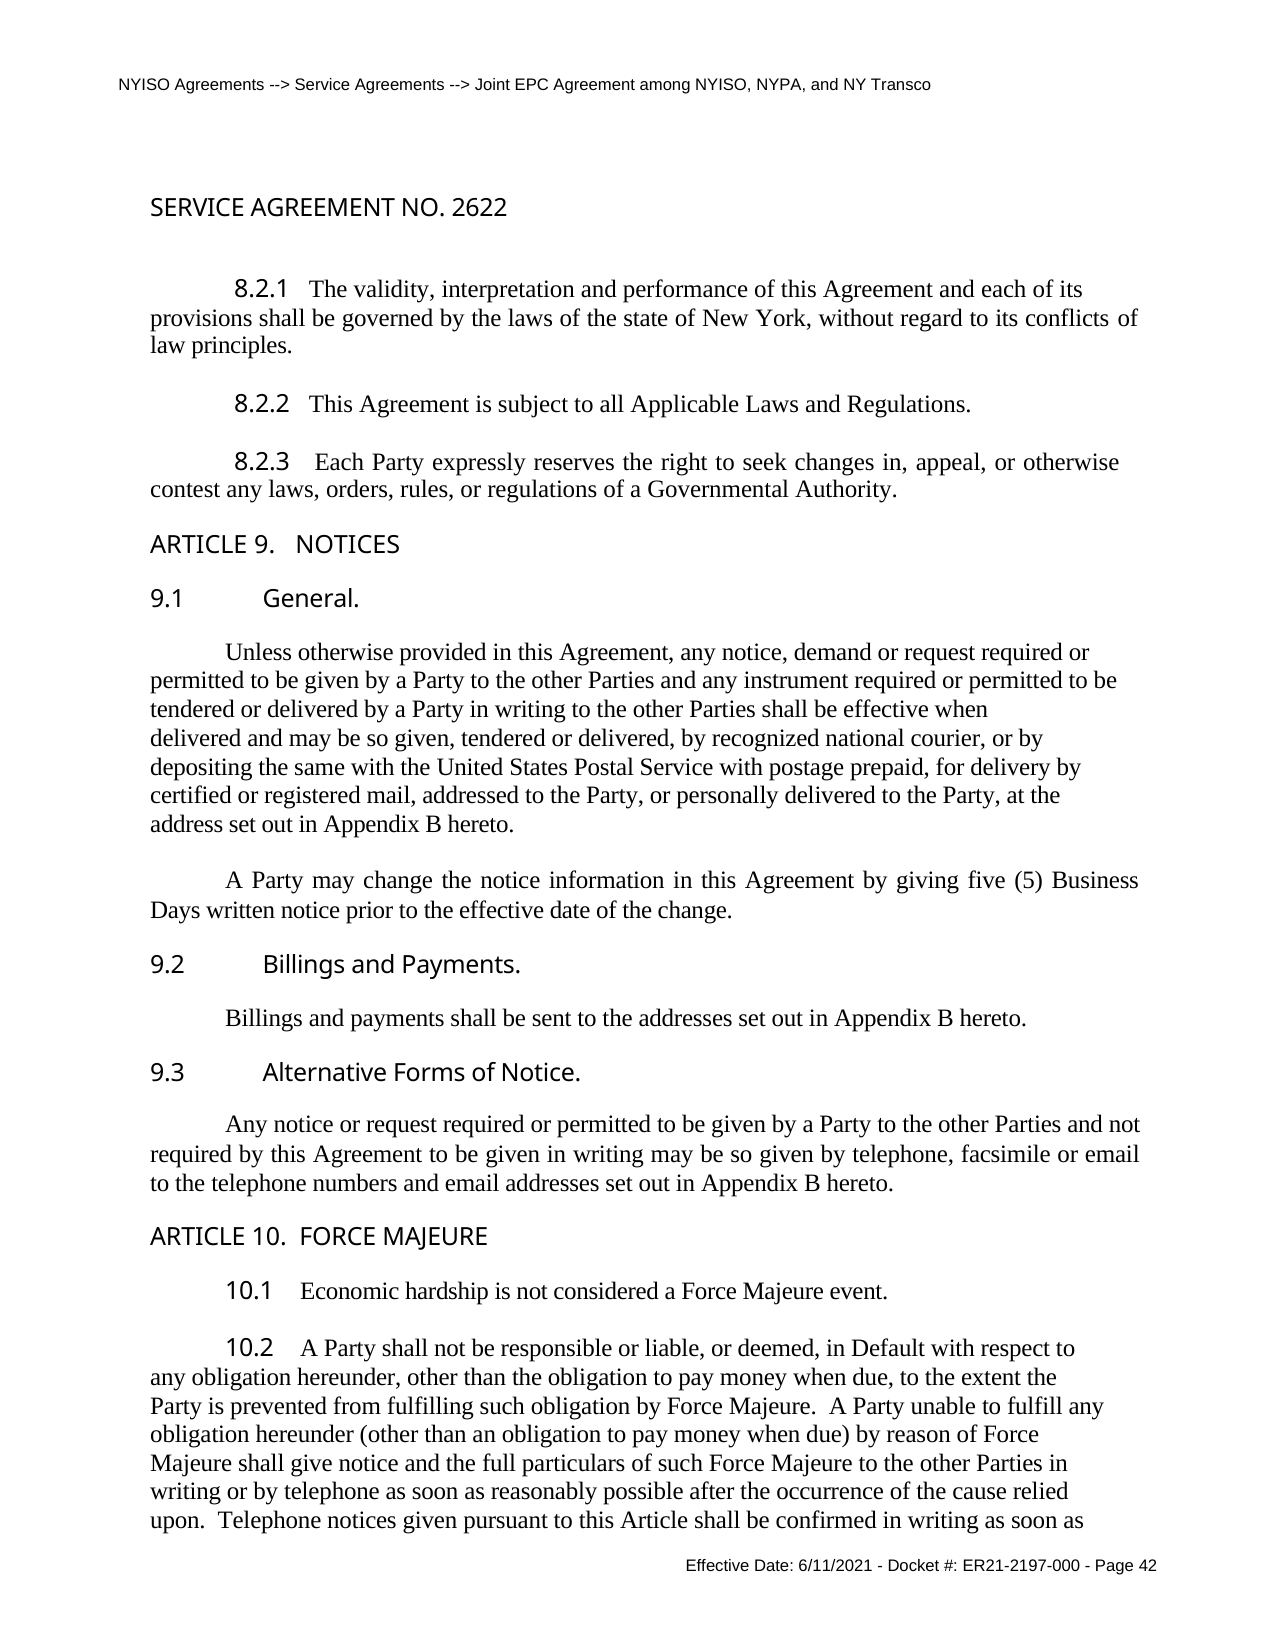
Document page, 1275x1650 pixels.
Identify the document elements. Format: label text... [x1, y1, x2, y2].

text 10.1 Economic hardship is not considered a Force Majeure event. [225, 1277, 1275, 1306]
text 8.2.2 This Agreement is subject to all Applicable Laws and Regulations. [234, 389, 1275, 418]
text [150, 1392, 1144, 1534]
text Any notice or request required or permitted to be given by a Party to the other Parties and not required by this Agreement to be given in writing may be so given by telephone, facsimile or email to the telephone numbers and email addresses set out in Appendix B hereto. [150, 1109, 1141, 1197]
text ARTICLE 9. NOTICES [150, 531, 1275, 560]
text SERVICE AGREEMENT NO. 2622 [150, 193, 1275, 222]
text 9.2 Billings and Payments. [150, 951, 1275, 979]
text 9.3 Alternative Forms of Notice. [150, 1058, 1275, 1087]
text provisions shall be governed by the laws of the state of New York, without regard to its conflicts of law principles. [150, 305, 1138, 359]
text Unless otherwise provided in this Agreement, any notice, demand or request required or permitted to be given by a Party to the other Parties and any instrument required or permitted to be tendered or delivered by a Party in writing to the other Parties shall be effective when delivered and may be so given, tendered or delivered, by recognized national courier, or by depositing the same with the United States Postal Service with postage prepaid, for delivery by certified or registered mail, addressed to the Party, or personally delivered to the Party, at the address set out in Appendix B hereto. [150, 637, 1128, 838]
text 10.2 A Party shall not be responsible or liable, or deemed, in Default with respect to [225, 1334, 1275, 1362]
text any obligation hereunder, other than the obligation to pay money when due, to the extent the [150, 1362, 1275, 1391]
text 8.2.3 Each Party expressly reserves the right to seek changes in, appeal, or otherwise contest any laws, orders, rules, or regulations of a Governmental Authority. [150, 449, 1121, 503]
text A Party may change the notice information in this Agreement by giving five (5) Business Days written notice prior to the effective date of the change. [150, 866, 1139, 924]
text 8.2.1 The validity, interpretation and performance of this Agreement and each of its [234, 274, 1275, 303]
text ARTICLE 10. FORCE MAJEURE [150, 1222, 1275, 1251]
text Billings and payments shall be sent to the addresses set out in Appendix B hereto. [225, 1003, 1275, 1032]
text 9.1 General. [150, 584, 1275, 613]
